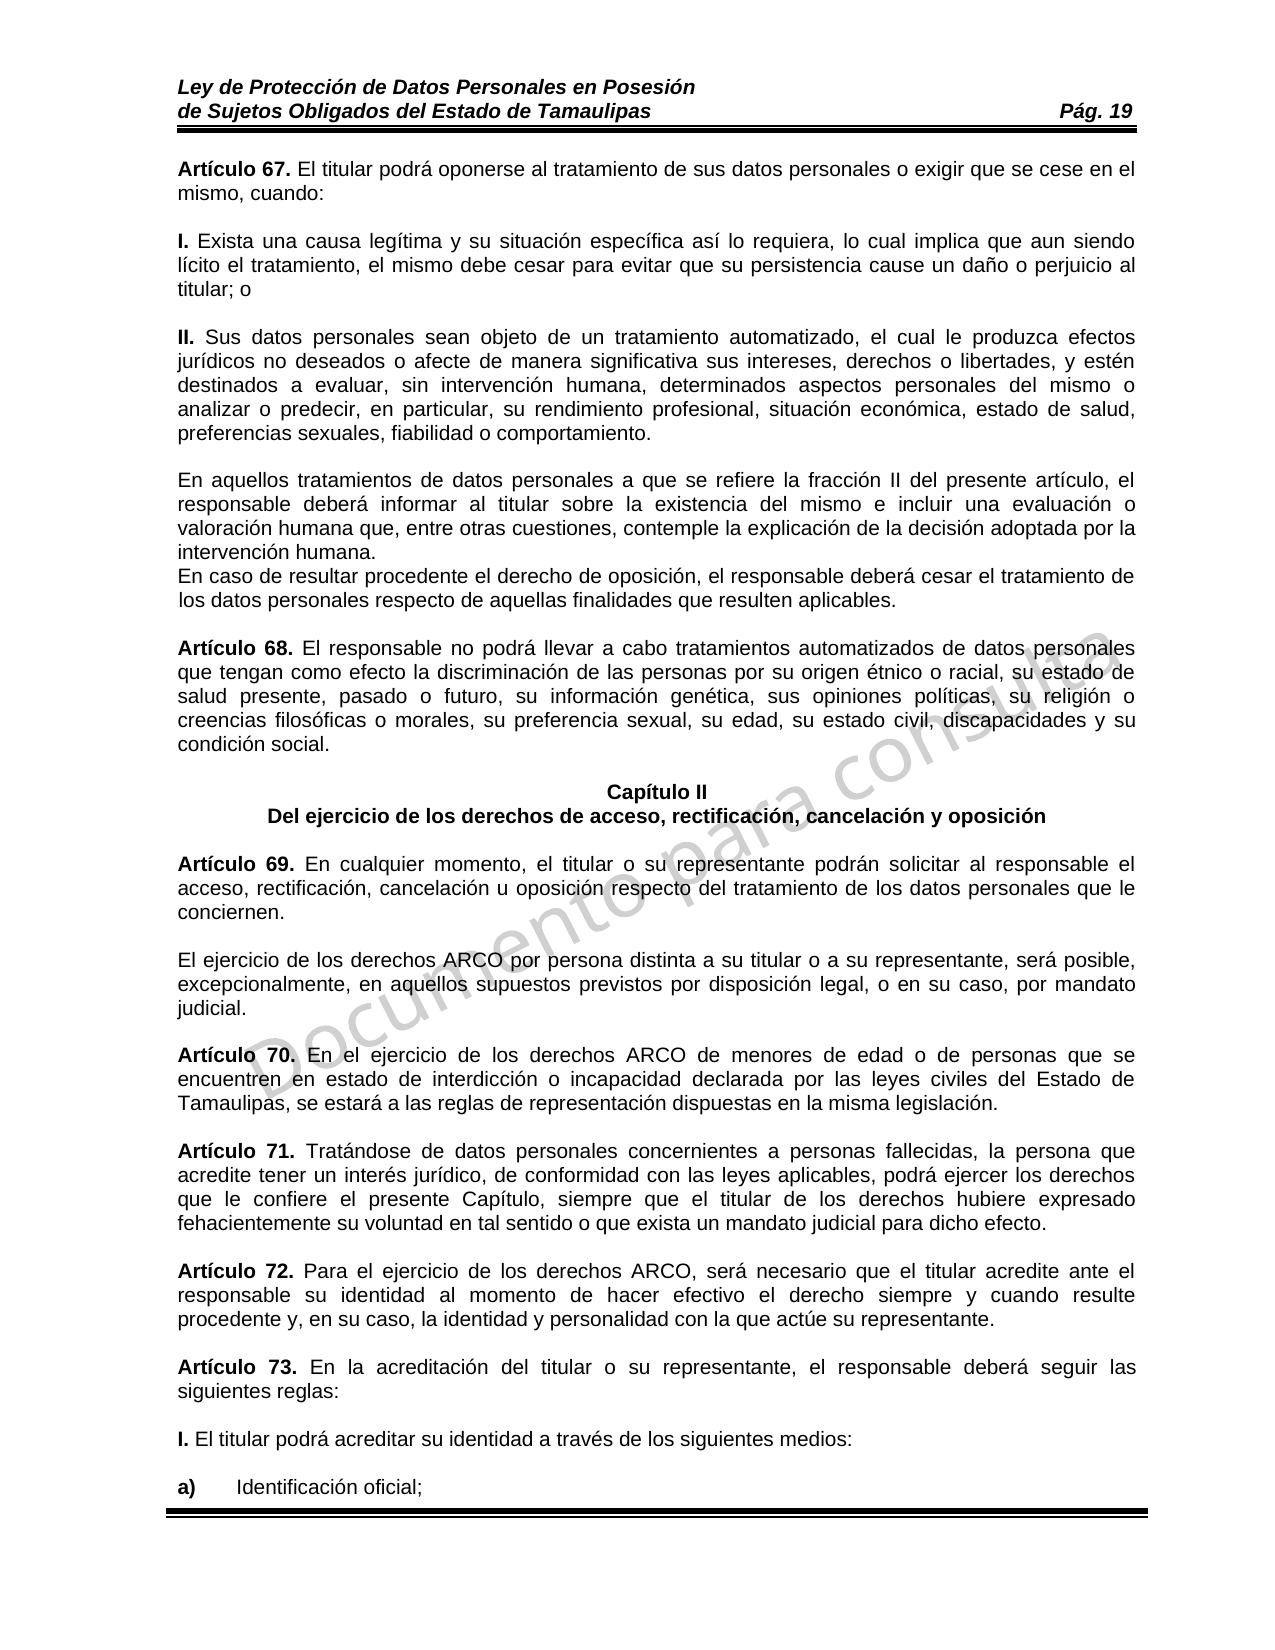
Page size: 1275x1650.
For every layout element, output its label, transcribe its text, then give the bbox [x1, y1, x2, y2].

text Artículo 69. En cualquier momento, el titular o su representante podrán solicitar al responsable el acceso, rectificación, cancelación u oposición respecto del tratamiento de los datos personales que le conciernen. [177, 852, 1137, 923]
text Artículo 73. En la acreditación del titular o su representante, el responsable deberá seguir las siguientes reglas: [177, 1355, 1138, 1403]
text Artículo 68. El responsable no podrá llevar a cabo tratamientos automatizados de datos personales que tengan como efecto la discriminación de las personas por su origen étnico o racial, su estado de salud presente, pasado o futuro, su información genética, sus opiniones políticas, su religión o creencias filosóficas o morales, su preferencia sexual, su edad, su estado civil, discapacidades y su condición social. [177, 636, 1137, 756]
text Del ejercicio de los derechos de acceso, rectificación, cancelación y oposición [177, 804, 1137, 828]
text En caso de resultar procedente el derecho de oposición, el responsable deberá cesar el tratamiento de los datos personales respecto de aquellas finalidades que resulten aplicables. [177, 564, 1137, 612]
text I. El titular podrá acreditar su identidad a través de los siguientes medios: [177, 1427, 1138, 1451]
text I. Exista una causa legítima y su situación específica así lo requiera, lo cual implica que aun siendo lícito el tratamiento, el mismo debe cesar para evitar que su persistencia cause un daño o perjuicio al titular; o [177, 229, 1137, 301]
text Artículo 67. El titular podrá oponerse al tratamiento de sus datos personales o exigir que se cese en el mismo, cuando: [177, 157, 1137, 205]
text Artículo 70. En el ejercicio de los derechos ARCO de menores de edad o de personas que se encuentren en estado de interdicción o incapacidad declarada por las leyes civiles del Estado de Tamaulipas, se estará a las reglas de representación dispuestas en la misma legislación. [177, 1043, 1137, 1115]
text En aquellos tratamientos de datos personales a que se refiere la fracción II del presente artículo, el responsable deberá informar al titular sobre la existencia del mismo e incluir una evaluación o valoración humana que, entre otras cuestiones, contemple la explicación de la decisión adoptada por la intervención humana. [177, 468, 1137, 564]
text El ejercicio de los derechos ARCO por persona distinta a su titular o a su representante, será posible, excepcionalmente, en aquellos supuestos previstos por disposición legal, o en su caso, por mandato judicial. [177, 947, 1137, 1019]
text II. Sus datos personales sean objeto de un tratamiento automatizado, el cual le produzca efectos jurídicos no deseados o afecte de manera significativa sus intereses, derechos o libertades, y estén destinados a evaluar, sin intervención humana, determinados aspectos personales del mismo o analizar o predecir, en particular, su rendimiento profesional, situación económica, estado de salud, preferencias sexuales, fiabilidad o comportamiento. [177, 324, 1137, 444]
text Artículo 72. Para el ejercicio de los derechos ARCO, será necesario que el titular acredite ante el responsable su identidad al momento de hacer efectivo el derecho siempre y cuando resulte procedente y, en su caso, la identidad y personalidad con la que actúe su representante. [177, 1259, 1137, 1331]
text Artículo 71. Tratándose de datos personales concernientes a personas fallecidas, la persona que acredite tener un interés jurídico, de conformidad con las leyes aplicables, podrá ejercer los derechos que le confiere el presente Capítulo, siempre que el titular de los derechos hubiere expresado fehacientemente su voluntad en tal sentido o que exista un mandato judicial para dicho efecto. [177, 1139, 1137, 1235]
list Identificación oficial; [177, 1474, 1138, 1498]
text Capítulo II [177, 780, 1137, 804]
